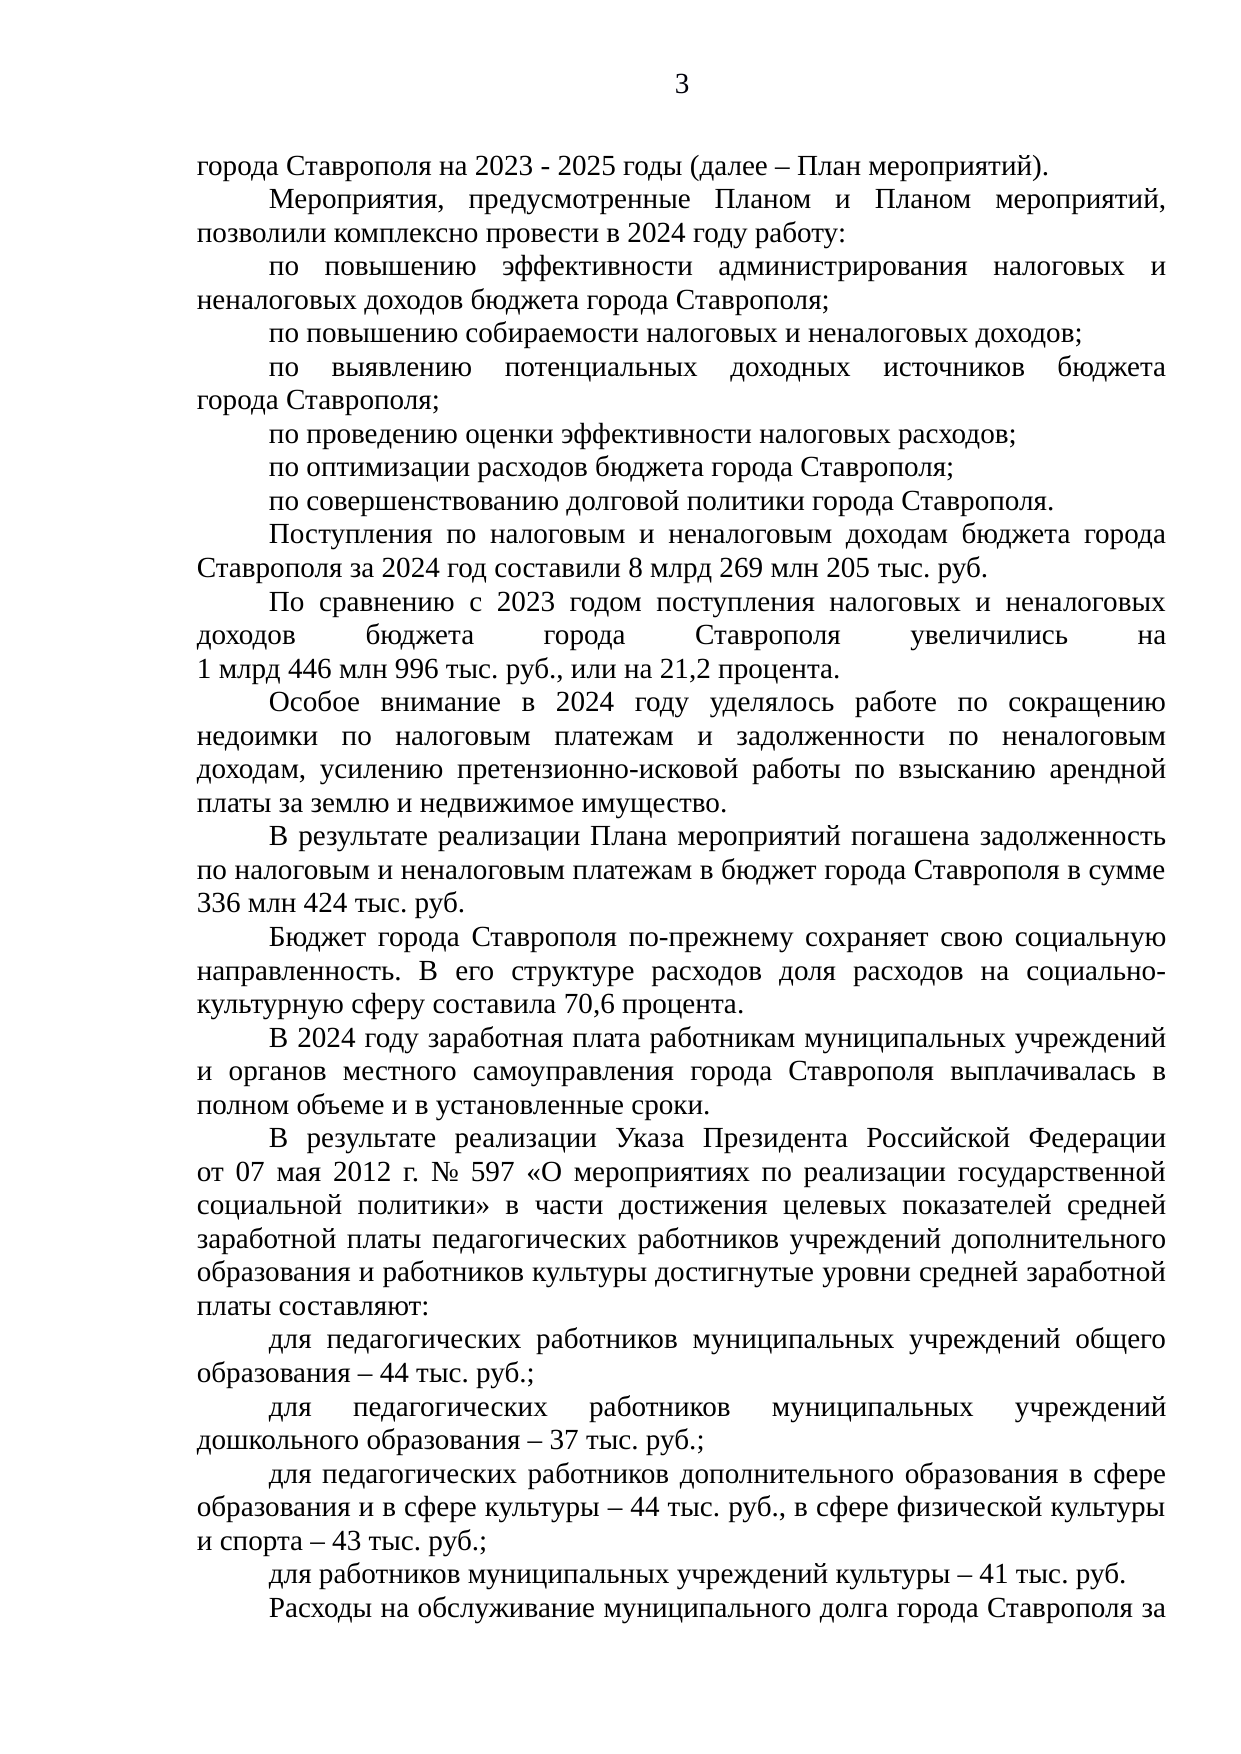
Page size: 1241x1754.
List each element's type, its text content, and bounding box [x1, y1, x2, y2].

text по проведению оценки эффективности налоговых расходов; [197, 416, 1167, 449]
text по совершенствованию долговой политики города Ставрополя. [197, 483, 1167, 517]
text По сравнению с 2023 годом поступления налоговых и неналоговых доходов бюджета города Ставрополя увеличились на 1 млрд 446 млн 996 тыс. руб., или на 21,2 процента. [197, 584, 1167, 684]
text по повышению собираемости налоговых и неналоговых доходов; [197, 315, 1167, 349]
text В результате реализации Указа Президента Российской Федерации от 07 мая . № 597 «О мероприятиях по реализации государственной социальной политики» в части достижения целевых показателей средней заработной платы педагогических работников учреждений дополнительного образования и работников культуры достигнутые уровни средней заработной платы составляют: [197, 1120, 1167, 1322]
text В результате реализации Плана мероприятий погашена задолженность по налоговым и неналоговым платежам в бюджет города Ставрополя в сумме 336 млн 424 тыс. руб. [197, 818, 1167, 919]
text В 2024 году заработная плата работникам муниципальных учреждений и органов местного самоуправления города Ставрополя выплачивалась в полном объеме и в установленные сроки. [197, 1020, 1167, 1120]
text по оптимизации расходов бюджета города Ставрополя; [197, 449, 1167, 483]
text Мероприятия, предусмотренные Планом и Планом мероприятий, позволили комплексно провести в 2024 году работу: [197, 181, 1167, 248]
text по повышению эффективности администрирования налоговых и неналоговых доходов бюджета города Ставрополя; [197, 248, 1167, 315]
text Бюджет города Ставрополя по-прежнему сохраняет свою социальную направленность. В его структуре расходов доля расходов на социально-культурную сферу составила 70,6 процента. [197, 919, 1167, 1020]
text для педагогических работников дополнительного образования в сфере образования и в сфере культуры – 44 тыс. руб., в сфере физической культуры и спорта – 43 тыс. руб.; [197, 1456, 1167, 1556]
text по выявлению потенциальных доходных источников бюджета города Ставрополя; [197, 349, 1167, 416]
text для педагогических работников муниципальных учреждений дошкольного образования – 37 тыс. руб.; [197, 1389, 1167, 1456]
text Особое внимание в 2024 году уделялось работе по сокращению недоимки по налоговым платежам и задолженности по неналоговым доходам, усилению претензионно-исковой работы по взысканию арендной платы за землю и недвижимое имущество. [197, 684, 1167, 818]
text для работников муниципальных учреждений культуры – 41 тыс. руб. [197, 1556, 1167, 1590]
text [197, 148, 1167, 181]
text Поступления по налоговым и неналоговым доходам бюджета города Ставрополя за 2024 год составили 8 млрд 269 млн 205 тыс. руб. [197, 517, 1167, 584]
text для педагогических работников муниципальных учреждений общего образования – 44 тыс. руб.; [197, 1322, 1167, 1389]
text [197, 1590, 1167, 1623]
